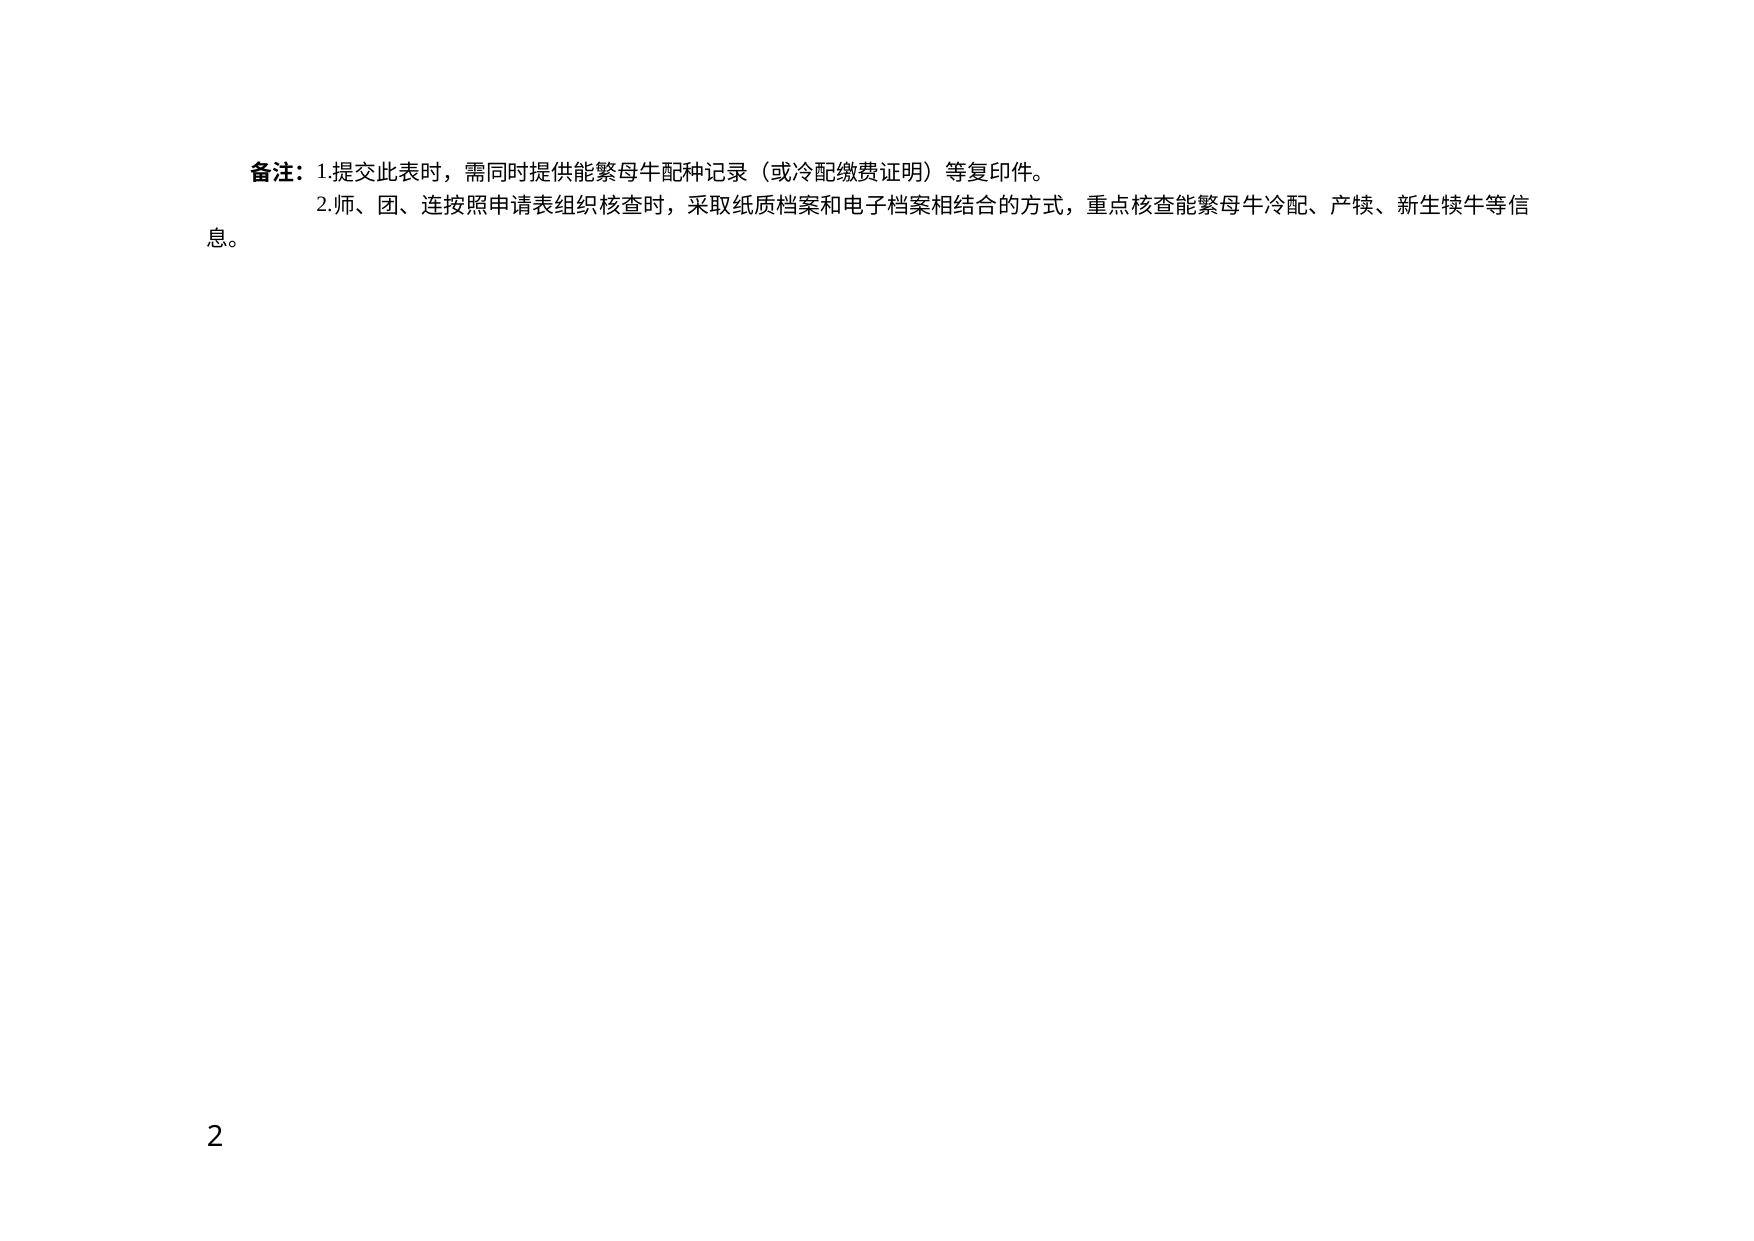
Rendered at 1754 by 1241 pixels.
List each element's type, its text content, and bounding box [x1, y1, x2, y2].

text 2.师、团、连按照申请表组织核查时，采取纸质档案和电子档案相结合的方式，重点核查能繁母牛冷配、产犊、新生犊牛等信息。 [207, 188, 1535, 253]
text 备注：1.提交此表时，需同时提供能繁母牛配种记录（或冷配缴费证明）等复印件。 [207, 155, 1535, 188]
